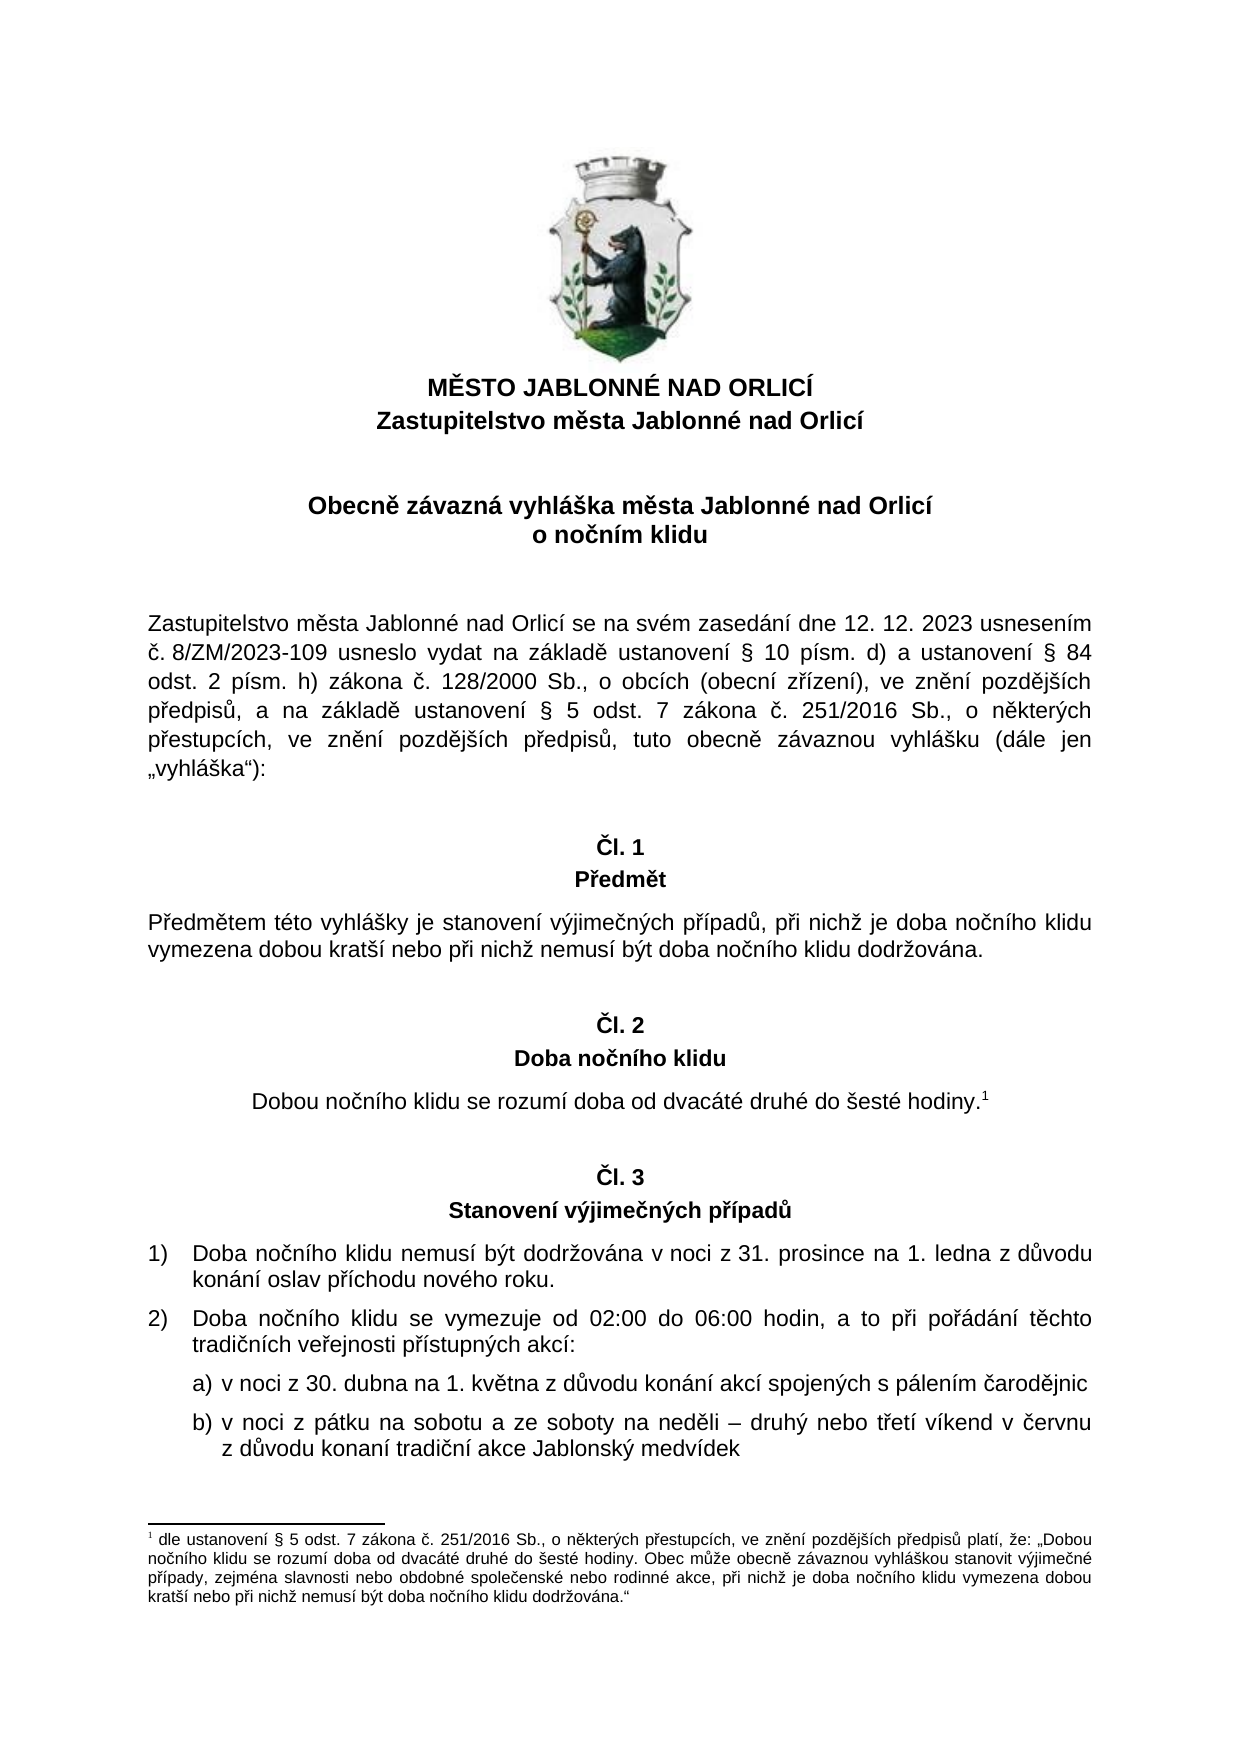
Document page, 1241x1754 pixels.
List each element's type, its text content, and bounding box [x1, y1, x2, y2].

picture [537, 147, 703, 373]
list v noci z pátku na sobotu a ze soboty na neděli – druhý nebo třetí víkend v červnu z důvodu konaní tradiční akce Jablonský medvídek [192, 1409, 1093, 1462]
text Předmět [148, 866, 1093, 893]
text Čl. 1 [148, 834, 1093, 860]
text Obecně závazná vyhláška města Jablonné nad Orlicí [166, 487, 1075, 521]
text Stanovení výjimečných případů [148, 1197, 1093, 1223]
text Zastupitelstvo města Jablonné nad Orlicí [148, 406, 1093, 434]
text Zastupitelstvo města Jablonné nad Orlicí se na svém zasedání dne 12. 12. 2023 usnesením č. 8/ZM/2023-109 usneslo vydat na základě ustanovení § 10 písm. d) a ustanovení § 84 odst. 2 písm. h) zákona č. 128/2000 Sb., o obcích (obecní zřízení), ve znění pozdějších předpisů, a na základě ustanovení § 5 odst. 7 zákona č. 251/2016 Sb., o některých přestupcích, ve znění pozdějších předpisů, tuto obecně závaznou vyhlášku (dále jen „vyhláška“): [148, 610, 1093, 781]
list Doba nočního klidu nemusí být dodržována v noci z 31. prosince na 1. ledna z důvodu konání oslav příchodu nového roku. [148, 1239, 1093, 1292]
text Doba nočního klidu [148, 1044, 1093, 1071]
text Předmětem této vyhlášky je stanovení výjimečných případů, při nichž je doba nočního klidu vymezena dobou kratší nebo při nichž nemusí být doba nočního klidu dodržována. [148, 909, 1093, 962]
text Dobou nočního klidu se rozumí doba od dvacáté druhé do šesté hodiny. [148, 1088, 1093, 1114]
text MĚSTO JABLONNÉ NAD ORLICÍ [148, 373, 1093, 401]
text Čl. 3 [148, 1164, 1093, 1190]
list Doba nočního klidu se vymezuje od 02:00 do 06:00 hodin, a to při pořádání těchto tradičních veřejnosti přístupných akcí: [148, 1305, 1093, 1357]
subtitle o nočním klidu [148, 521, 1093, 549]
list v noci z 30. dubna na 1. května z důvodu konání akcí spojených s pálením čarodějnic [192, 1370, 1093, 1396]
text Čl. 2 [148, 1012, 1093, 1038]
